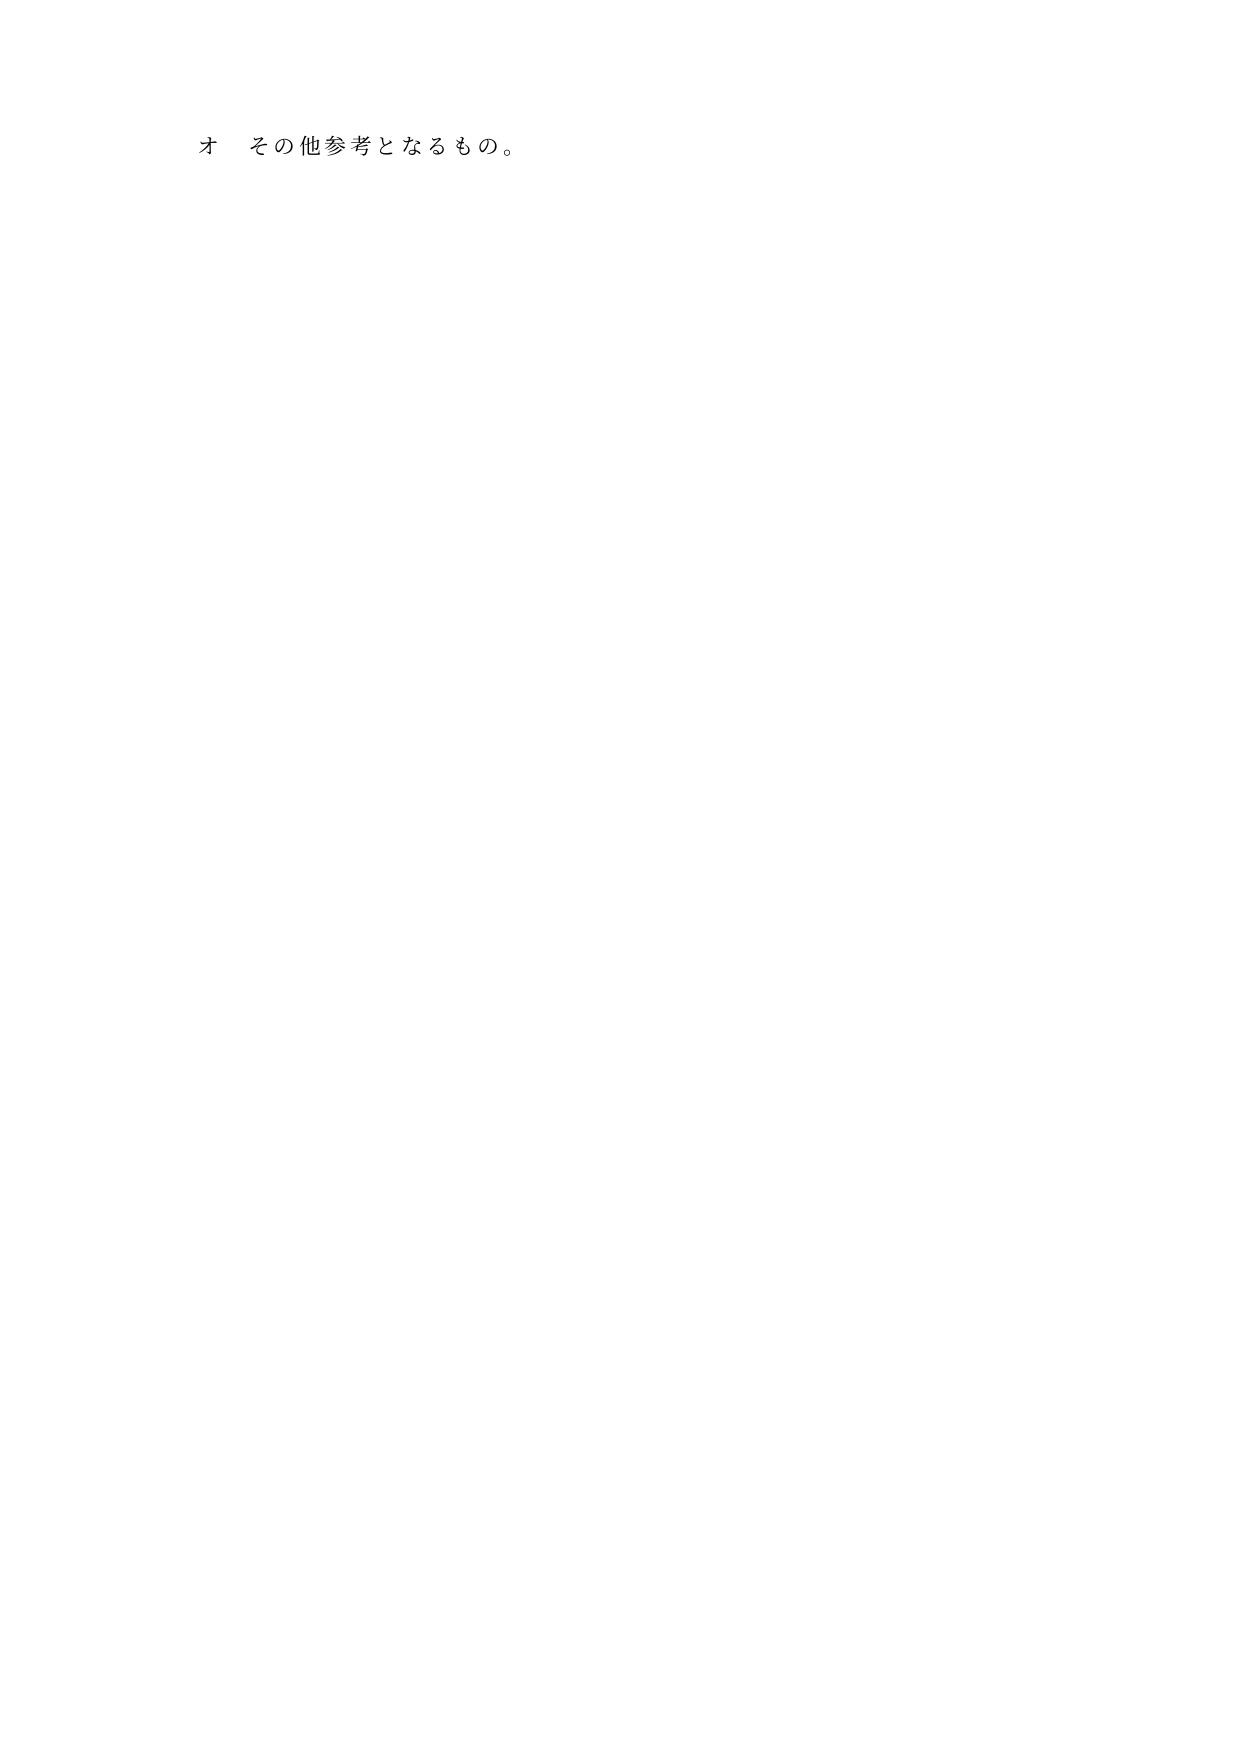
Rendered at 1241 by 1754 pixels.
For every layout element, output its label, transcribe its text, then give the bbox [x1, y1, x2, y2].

text オ その他参考となるもの。 [146, 119, 1141, 171]
